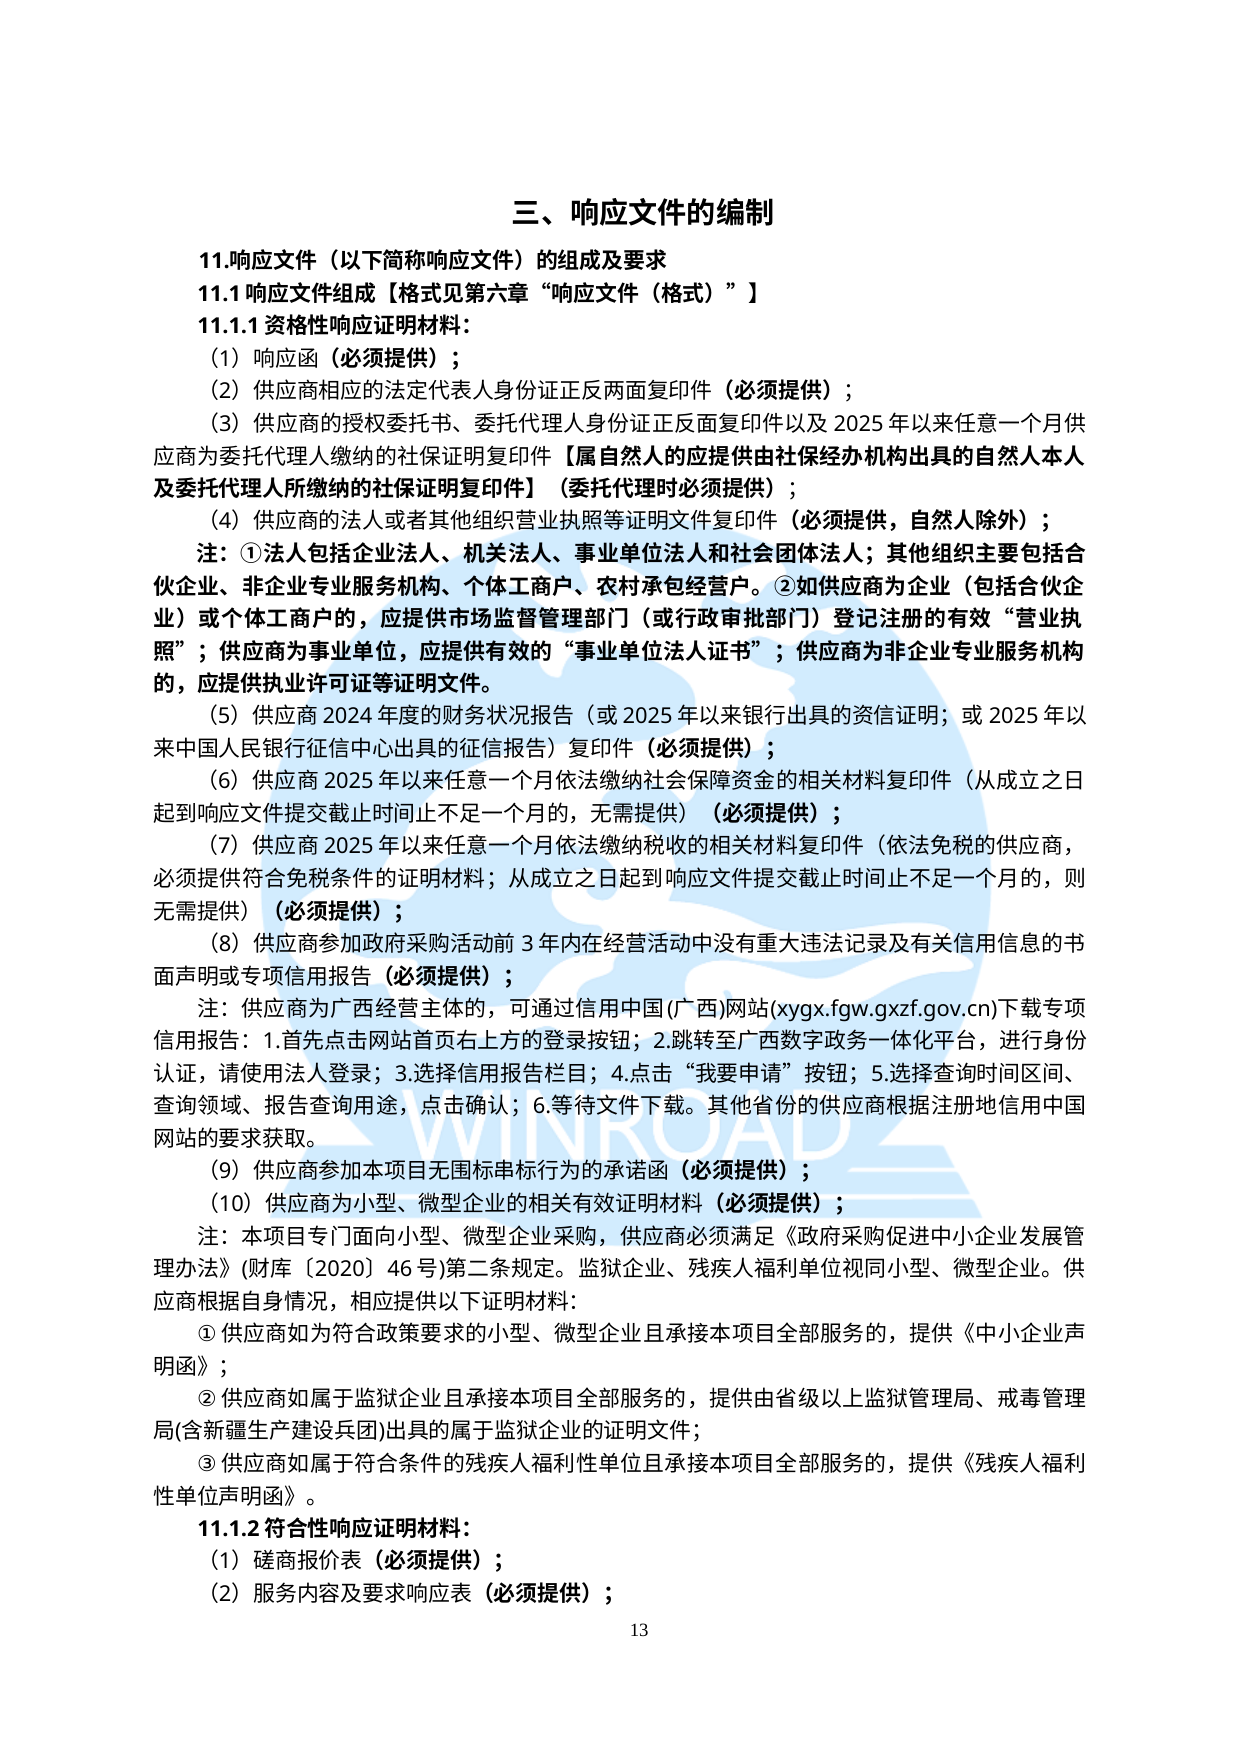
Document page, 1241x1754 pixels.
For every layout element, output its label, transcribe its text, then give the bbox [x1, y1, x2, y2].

text （6）供应商2025年以来任意一个月依法缴纳社会保障资金的相关材料复印件（从成立之日起到响应文件提交截止时间止不足一个月的，无需提供）（必须提供）； [153, 763, 1087, 828]
text （7）供应商2025年以来任意一个月依法缴纳税收的相关材料复印件（依法免税的供应商，必须提供符合免税条件的证明材料；从成立之日起到响应文件提交截止时间止不足一个月的，则无需提供）（必须提供）； [153, 828, 1087, 926]
text ③供应商如属于符合条件的残疾人福利性单位且承接本项目全部服务的，提供《残疾人福利性单位声明函》。 [153, 1446, 1087, 1511]
text 注：本项目专门面向小型、微型企业采购，供应商必须满足《政府采购促进中小企业发展管理办法》(财库〔2020〕46号)第二条规定。监狱企业、残疾人福利单位视同小型、微型企业。供应商根据自身情况，相应提供以下证明材料： [153, 1218, 1087, 1316]
text 注：①法人包括企业法人、机关法人、事业单位法人和社会团体法人；其他组织主要包括合伙企业、非企业专业服务机构、个体工商户、农村承包经营户。②如供应商为企业（包括合伙企业）或个体工商户的，应提供市场监督管理部门（或行政审批部门）登记注册的有效“营业执照”；供应商为事业单位，应提供有效的“事业单位法人证书”；供应商为非企业专业服务机构的，应提供执业许可证等证明文件。 [153, 536, 1087, 698]
text （4）供应商的法人或者其他组织营业执照等证明文件复印件（必须提供，自然人除外）； [153, 503, 1087, 536]
text 三、响应文件的编制 [153, 178, 1087, 243]
text 11.响应文件（以下简称响应文件）的组成及要求 [153, 243, 1087, 276]
text （3）供应商的授权委托书、委托代理人身份证正反面复印件以及2025年以来任意一个月供应商为委托代理人缴纳的社保证明复印件【属自然人的应提供由社保经办机构出具的自然人本人及委托代理人所缴纳的社保证明复印件】（委托代理时必须提供）； [153, 406, 1087, 503]
text （9）供应商参加本项目无围标串标行为的承诺函（必须提供）； [153, 1153, 1087, 1186]
text （8）供应商参加政府采购活动前3年内在经营活动中没有重大违法记录及有关信用信息的书面声明或专项信用报告（必须提供）； [153, 926, 1087, 991]
text ②供应商如属于监狱企业且承接本项目全部服务的，提供由省级以上监狱管理局、戒毒管理局(含新疆生产建设兵团)出具的属于监狱企业的证明文件； [153, 1381, 1087, 1446]
text （2）供应商相应的法定代表人身份证正反两面复印件（必须提供）； [153, 373, 1087, 406]
text （1）响应函（必须提供）； [153, 341, 1087, 373]
text （5）供应商2024年度的财务状况报告（或2025年以来银行出具的资信证明；或2025年以来中国人民银行征信中心出具的征信报告）复印件（必须提供）； [153, 698, 1087, 763]
text （10）供应商为小型、微型企业的相关有效证明材料（必须提供）； [153, 1186, 1087, 1218]
text （1）磋商报价表（必须提供）； [153, 1543, 1087, 1576]
text （2）服务内容及要求响应表（必须提供）； [153, 1576, 1087, 1608]
text ①供应商如为符合政策要求的小型、微型企业且承接本项目全部服务的，提供《中小企业声明函》； [153, 1316, 1087, 1381]
text 注：供应商为广西经营主体的，可通过信用中国(广西)网站(xygx.fgw.gxzf.gov.cn)下载专项信用报告：1.首先点击网站首页右上方的登录按钮；2.跳转至广西数字政务一体化平台，进行身份认证，请使用法人登录；3.选择信用报告栏目；4.点击“我要申请”按钮；5.选择查询时间区间、查询领域、报告查询用途，点击确认；6.等待文件下载。其他省份的供应商根据注册地信用中国网站的要求获取。 [153, 991, 1087, 1153]
text 11.1.2符合性响应证明材料： [153, 1511, 1087, 1543]
text 11.1响应文件组成【格式见第六章“响应文件（格式）”】 [153, 276, 1087, 308]
text 11.1.1资格性响应证明材料： [153, 308, 1087, 341]
